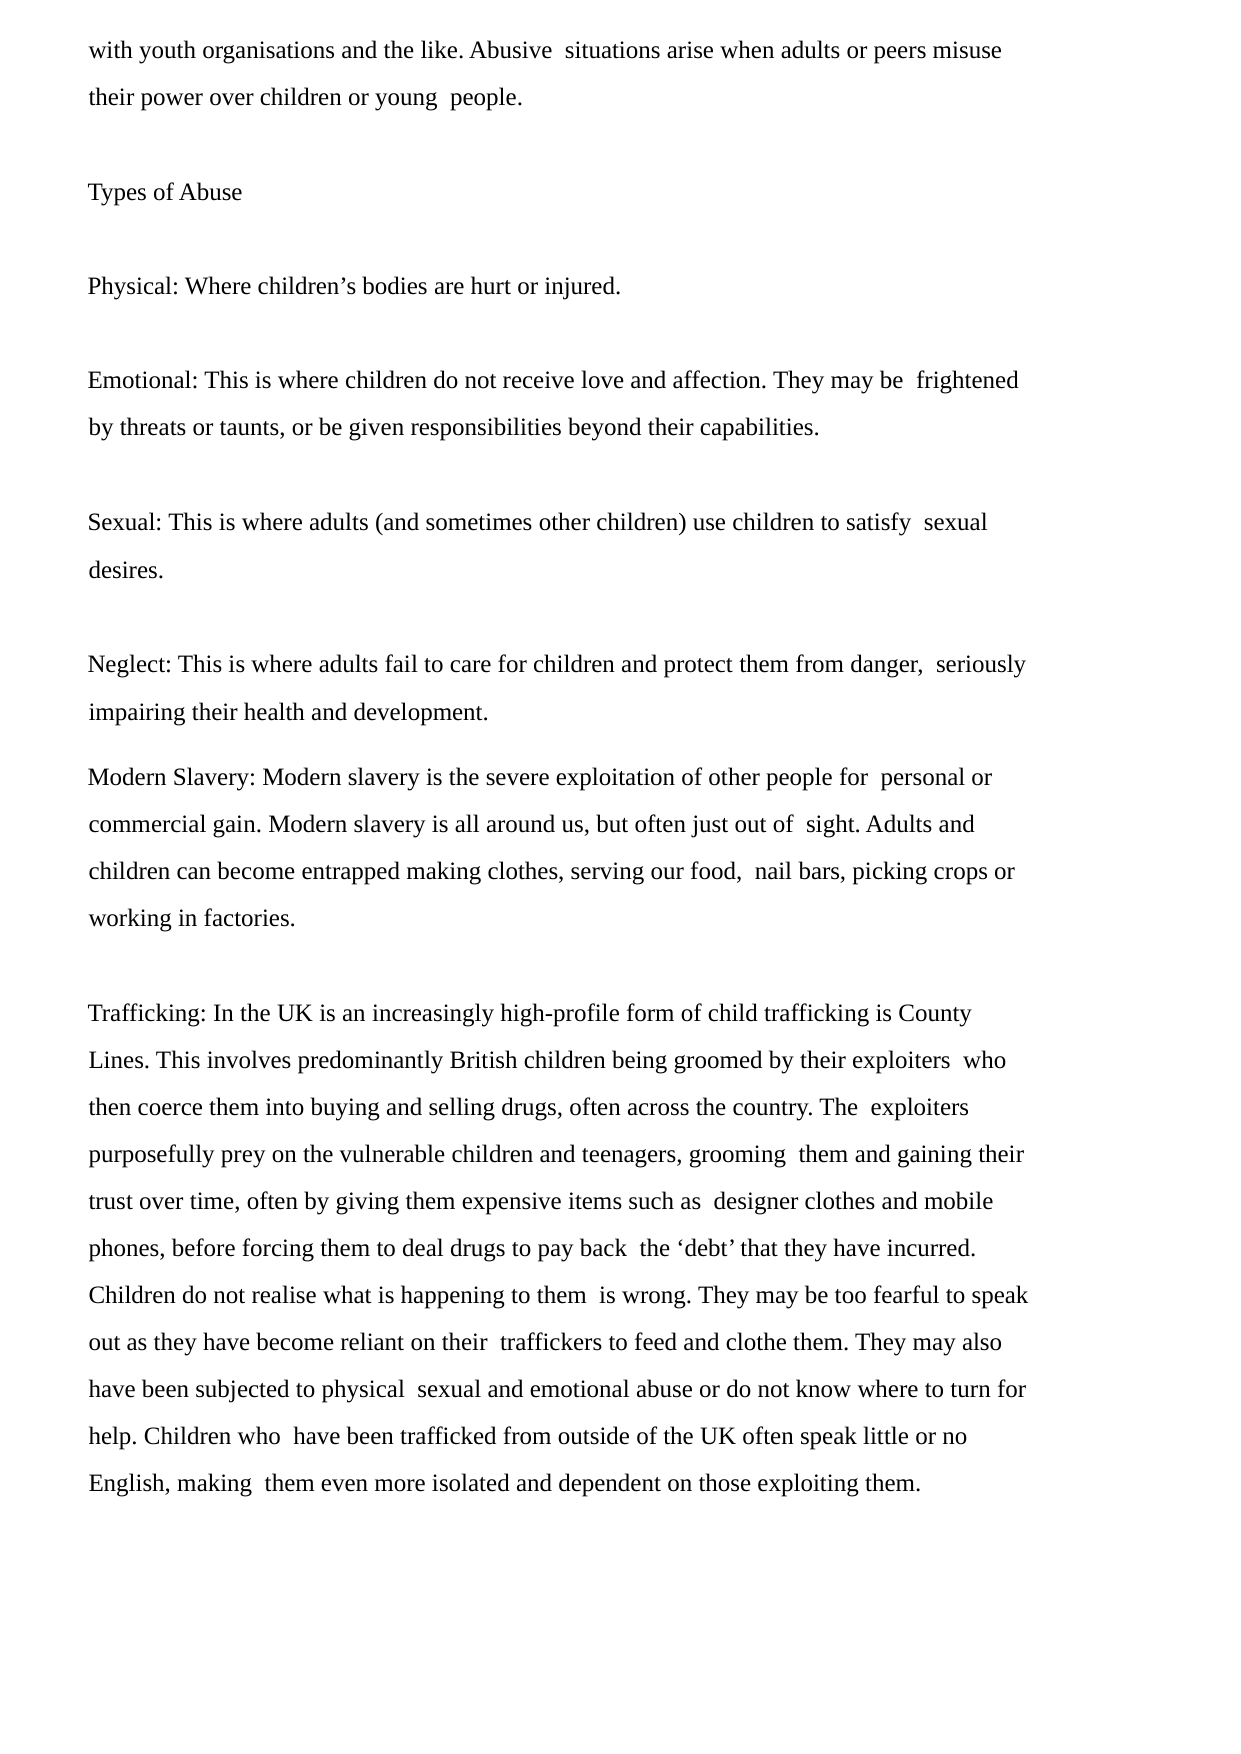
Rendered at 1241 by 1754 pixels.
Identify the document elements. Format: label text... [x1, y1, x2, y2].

text Trafficking: In the UK is an increasingly high-profile form of child trafficking is County Lines. This involves predominantly British children being groomed by their exploiters who then coerce them into buying and selling drugs, often across the country. The exploiters purposefully prey on the vulnerable children and teenagers, grooming them and gaining their trust over time, often by giving them expensive items such as designer clothes and mobile phones, before forcing them to deal drugs to pay back the ‘debt’ that they have incurred. Children do not realise what is happening to them is wrong. They may be too fearful to speak out as they have become reliant on their traffickers to feed and clothe them. They may also have been subjected to physical sexual and emotional abuse or do not know where to turn for help. Children who have been trafficked from outside of the UK often speak little or no English, making them even more isolated and dependent on those exploiting them. [87, 998, 1032, 1497]
text Physical: Where children’s bodies are hurt or injured. [87, 271, 1032, 300]
text Emotional: This is where children do not receive love and affection. They may be frightened by threats or taunts, or be given responsibilities beyond their capabilities. [87, 365, 1032, 441]
text Types of Abuse [87, 177, 1102, 205]
text Sexual: This is where adults (and sometimes other children) use children to satisfy sexual desires. [87, 507, 1032, 583]
text Neglect: This is where adults fail to care for children and protect them from danger, seriously impairing their health and development. [87, 649, 1032, 726]
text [87, 35, 1032, 111]
text Modern Slavery: Modern slavery is the severe exploitation of other people for personal or commercial gain. Modern slavery is all around us, but often just out of sight. Adults and children can become entrapped making clothes, serving our food, nail bars, picking crops or working in factories. [87, 762, 1032, 932]
